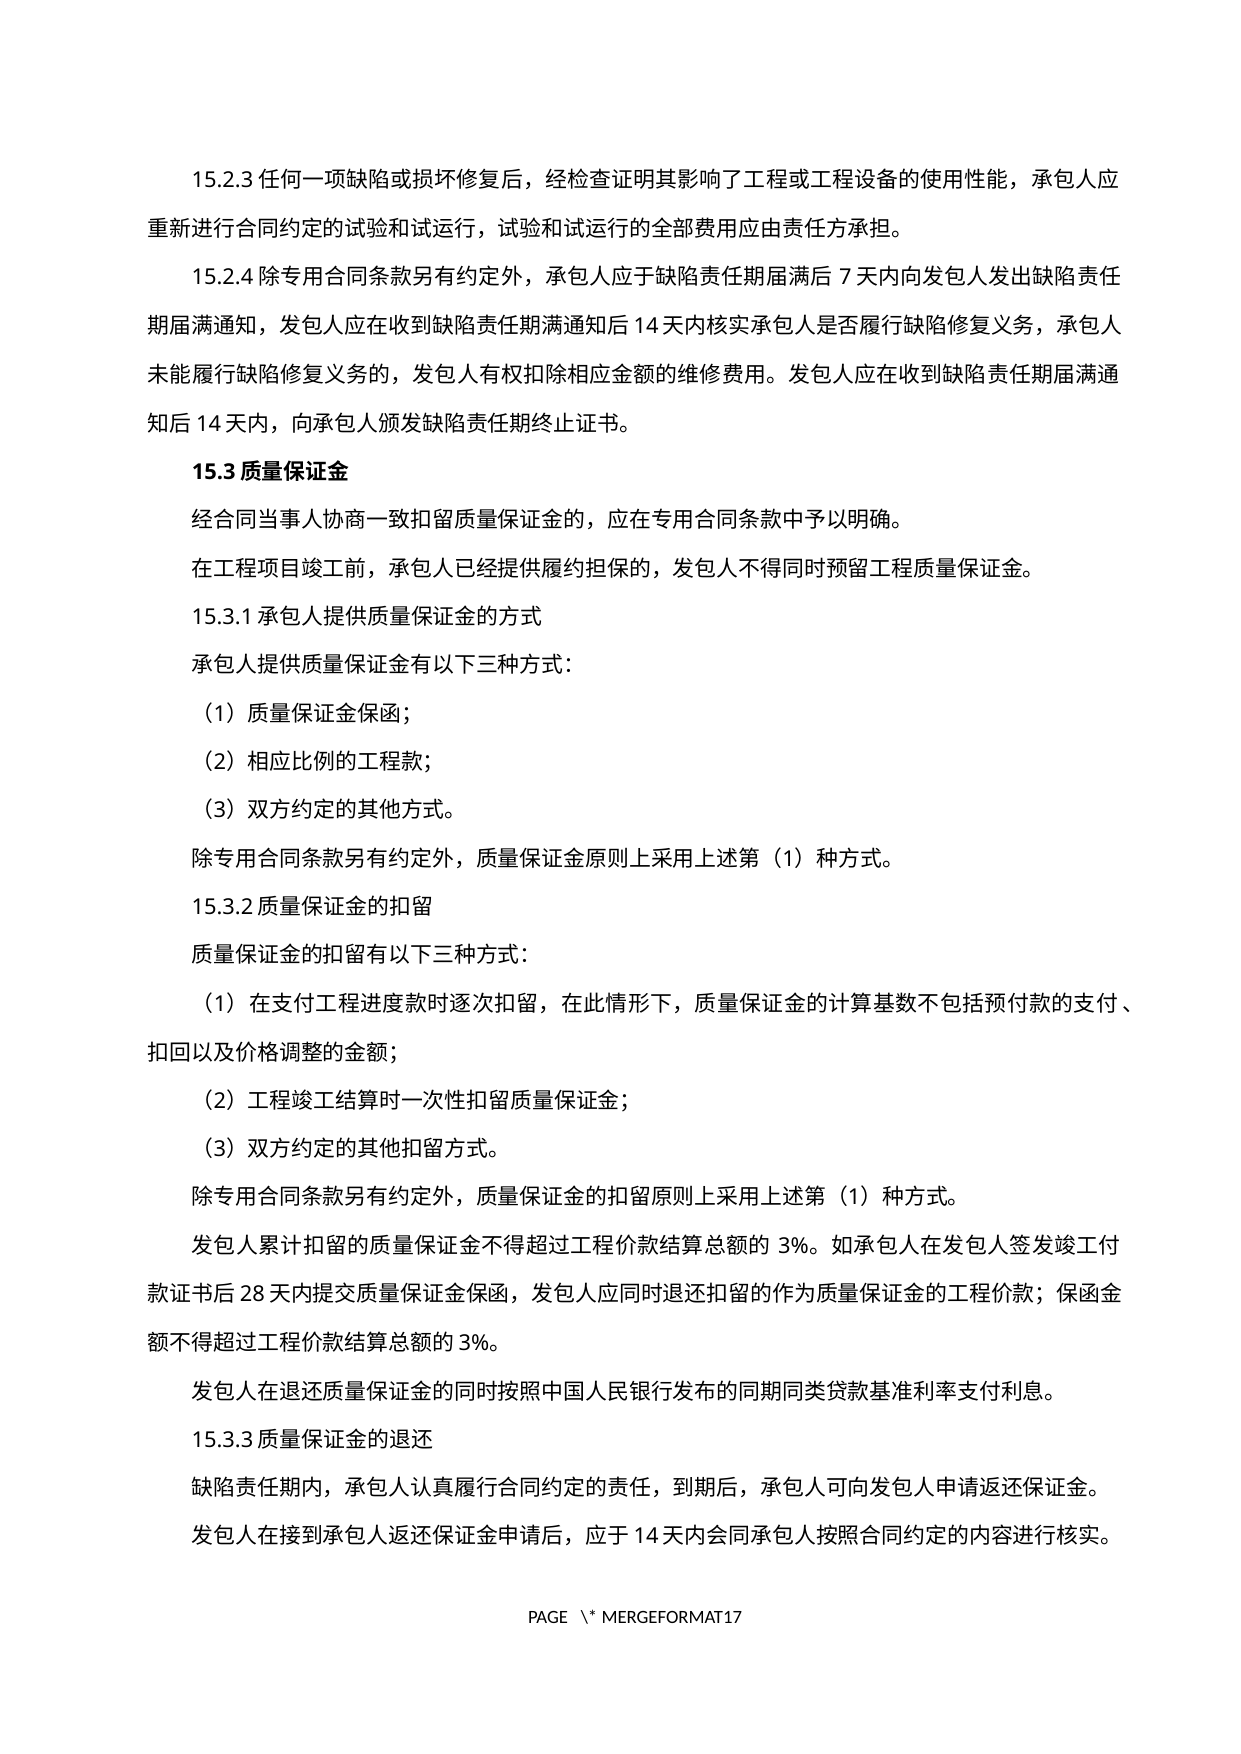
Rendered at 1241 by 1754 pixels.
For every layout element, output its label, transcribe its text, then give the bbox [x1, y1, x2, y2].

text 15.2.3任何一项缺陷或损坏修复后，经检查证明其影响了工程或工程设备的使用性能，承包人应重新进行合同约定的试验和试运行，试验和试运行的全部费用应由责任方承担。 [148, 162, 1122, 243]
text （3）双方约定的其他方式。 [148, 792, 1122, 824]
text 15.3.2质量保证金的扣留 [148, 889, 1122, 921]
text （2）工程竣工结算时一次性扣留质量保证金； [148, 1082, 1122, 1115]
text 15.3.3质量保证金的退还 [148, 1422, 1122, 1454]
text 除专用合同条款另有约定外，质量保证金原则上采用上述第（1）种方式。 [148, 840, 1122, 873]
text （3）双方约定的其他扣留方式。 [148, 1131, 1122, 1163]
text 缺陷责任期内，承包人认真履行合同约定的责任，到期后，承包人可向发包人申请返还保证金。 [148, 1470, 1122, 1502]
subtitle 15.3质量保证金 [148, 454, 1122, 486]
text （1）在支付工程进度款时逐次扣留，在此情形下，质量保证金的计算基数不包括预付款的支付、扣回以及价格调整的金额； [148, 985, 1122, 1067]
text （1）质量保证金保函； [148, 695, 1122, 728]
text 15.2.4除专用合同条款另有约定外，承包人应于缺陷责任期届满后7天内向发包人发出缺陷责任期届满通知，发包人应在收到缺陷责任期满通知后14天内核实承包人是否履行缺陷修复义务，承包人未能履行缺陷修复义务的，发包人有权扣除相应金额的维修费用。发包人应在收到缺陷责任期届满通知后14天内，向承包人颁发缺陷责任期终止证书。 [148, 259, 1122, 438]
text 经合同当事人协商一致扣留质量保证金的，应在专用合同条款中予以明确。 [148, 502, 1122, 534]
text 除专用合同条款另有约定外，质量保证金的扣留原则上采用上述第（1）种方式。 [148, 1179, 1122, 1212]
text 质量保证金的扣留有以下三种方式： [148, 937, 1122, 969]
text 发包人在退还质量保证金的同时按照中国人民银行发布的同期同类贷款基准利率支付利息。 [148, 1373, 1122, 1406]
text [148, 1518, 1122, 1551]
text （2）相应比例的工程款； [148, 744, 1122, 776]
text 15.3.1承包人提供质量保证金的方式 [148, 599, 1122, 631]
text 承包人提供质量保证金有以下三种方式： [148, 647, 1122, 679]
text 在工程项目竣工前，承包人已经提供履约担保的，发包人不得同时预留工程质量保证金。 [148, 550, 1122, 583]
text 发包人累计扣留的质量保证金不得超过工程价款结算总额的3%。如承包人在发包人签发竣工付款证书后28天内提交质量保证金保函，发包人应同时退还扣留的作为质量保证金的工程价款；保函金额不得超过工程价款结算总额的3%。 [148, 1227, 1122, 1357]
